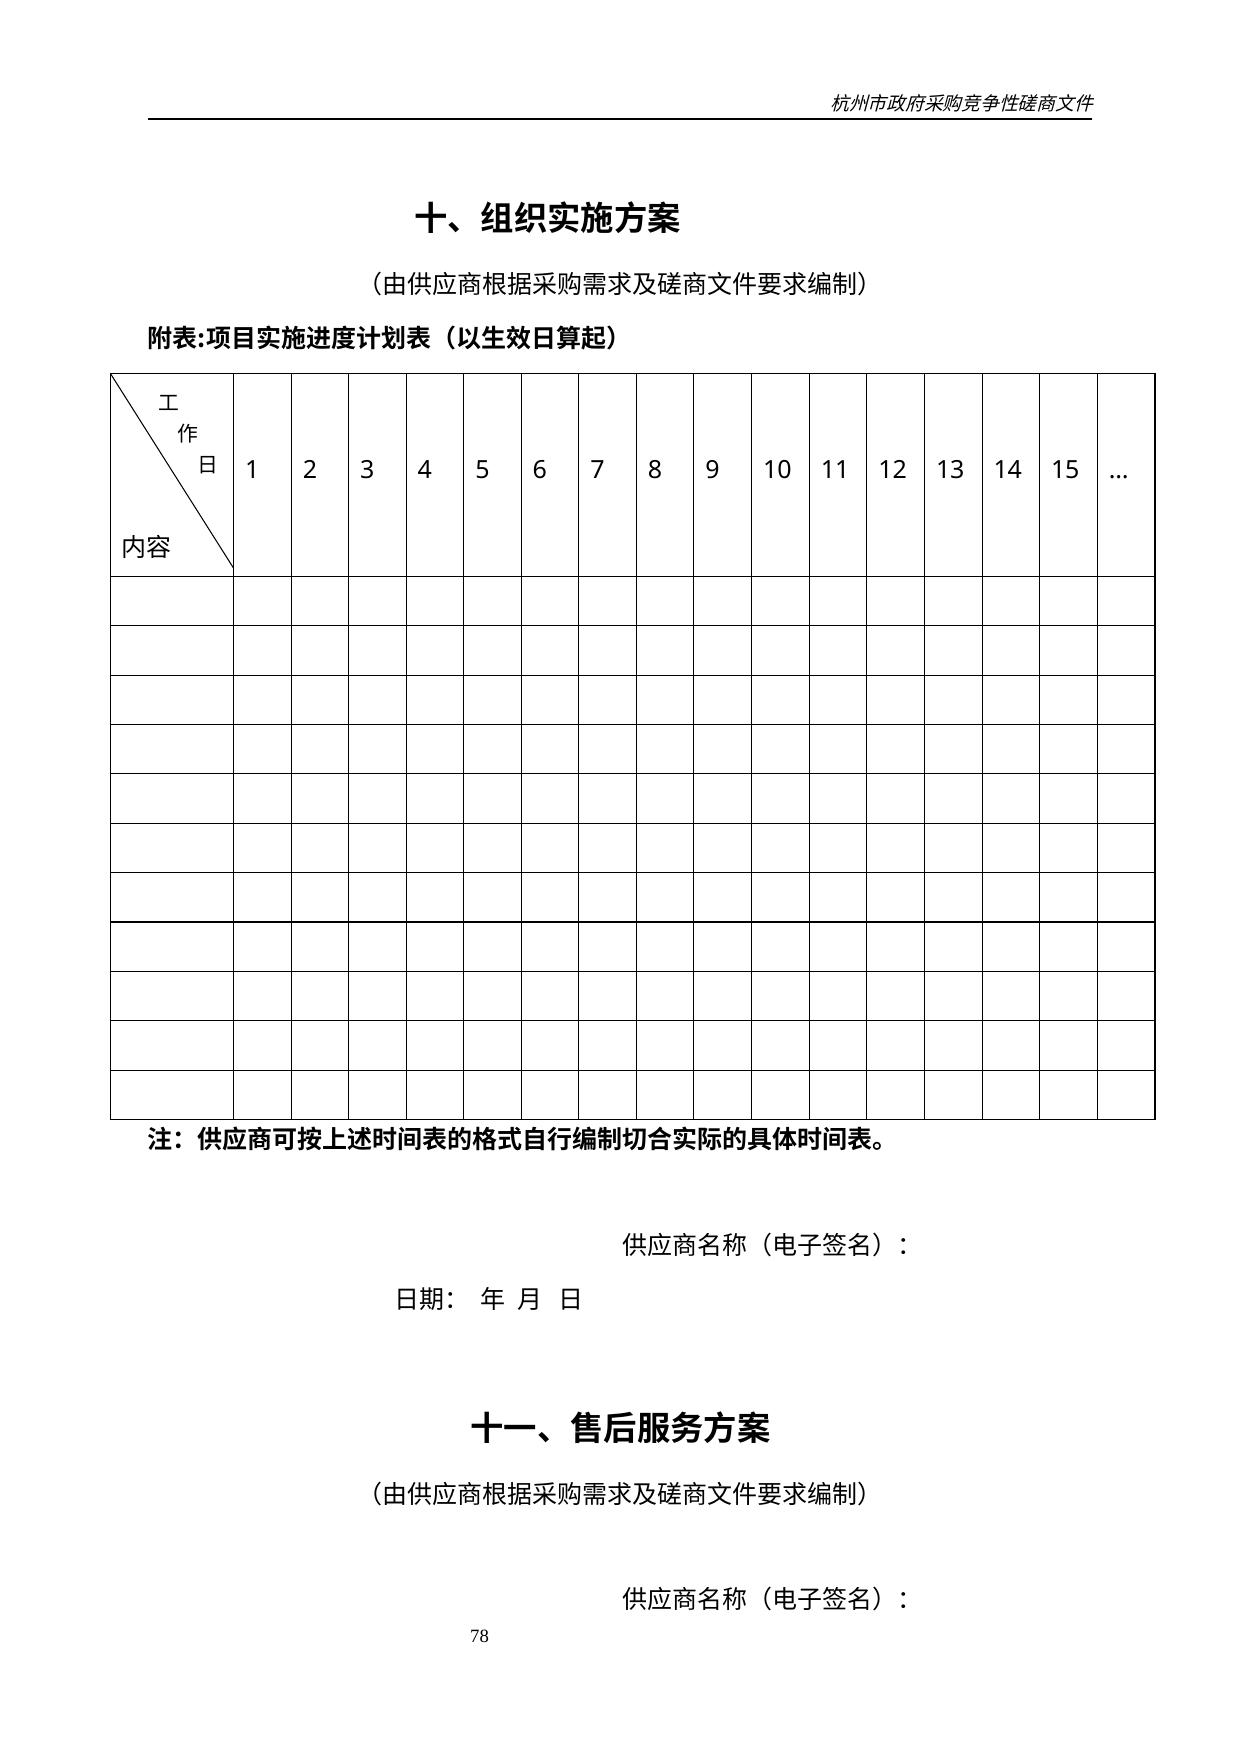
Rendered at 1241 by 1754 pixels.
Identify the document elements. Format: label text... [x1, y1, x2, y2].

table_cell [867, 923, 924, 971]
table_cell [111, 774, 233, 823]
table_cell [579, 676, 636, 724]
table_cell [522, 923, 578, 971]
table_cell [752, 824, 809, 872]
table_cell [752, 676, 809, 724]
text 注：供应商可按上述时间表的格式自行编制切合实际的具体时间表。 [148, 1120, 1092, 1156]
table_cell [1040, 972, 1097, 1020]
table_cell [111, 824, 233, 872]
table_cell [407, 972, 463, 1020]
table_cell [292, 577, 348, 625]
table_cell [522, 873, 578, 921]
table_cell [867, 824, 924, 872]
table_cell [522, 972, 578, 1020]
table_cell [579, 1071, 636, 1119]
table_cell [111, 725, 233, 773]
table_cell [464, 577, 521, 625]
table_cell [407, 1021, 463, 1069]
table_cell [752, 1071, 809, 1119]
table_cell [349, 1071, 406, 1119]
table_cell [925, 824, 982, 872]
table_cell [1040, 676, 1097, 724]
table_cell [1040, 725, 1097, 773]
table_cell [292, 972, 348, 1020]
table_header 6 [522, 374, 578, 576]
table_cell [1040, 1021, 1097, 1069]
table_cell [579, 972, 636, 1020]
table_cell [694, 626, 751, 674]
table_cell [637, 1071, 693, 1119]
table_header 8 [637, 374, 693, 576]
table_cell [407, 725, 463, 773]
table_cell [1040, 1071, 1097, 1119]
table_cell [925, 725, 982, 773]
table_cell [234, 923, 291, 971]
table_cell [867, 972, 924, 1020]
table_cell [579, 1021, 636, 1069]
table_cell [111, 577, 233, 625]
table_cell [522, 774, 578, 823]
table_cell [111, 972, 233, 1020]
table_cell [637, 577, 693, 625]
text 十一、售后服务方案 [148, 1402, 1092, 1450]
table_cell [925, 676, 982, 724]
table_header 1 [234, 374, 291, 576]
table_cell [810, 725, 866, 773]
table_cell [234, 626, 291, 674]
table_cell [983, 774, 1039, 823]
table_cell [752, 873, 809, 921]
table_cell [407, 626, 463, 674]
table_cell [1040, 577, 1097, 625]
table_cell [407, 676, 463, 724]
table_cell [579, 923, 636, 971]
table_cell [694, 972, 751, 1020]
table_cell [522, 725, 578, 773]
table_cell [349, 824, 406, 872]
table_cell [522, 1071, 578, 1119]
table_cell [1098, 1071, 1154, 1119]
table_header 15 [1040, 374, 1097, 576]
table_cell [464, 676, 521, 724]
table_cell [867, 774, 924, 823]
table_cell [234, 577, 291, 625]
table_cell [752, 626, 809, 674]
table_cell [234, 873, 291, 921]
table_cell [292, 1071, 348, 1119]
table_cell [522, 626, 578, 674]
table_cell [407, 923, 463, 971]
table_cell [694, 923, 751, 971]
table_cell [637, 972, 693, 1020]
table_cell [925, 923, 982, 971]
table_cell [234, 824, 291, 872]
table_cell [983, 972, 1039, 1020]
table_cell [1098, 972, 1154, 1020]
table_cell [867, 676, 924, 724]
text （由供应商根据采购需求及磋商文件要求编制） [148, 264, 1092, 300]
table_cell [694, 873, 751, 921]
text 日期： 年 月 日 [148, 1280, 1092, 1316]
table_cell [810, 774, 866, 823]
table_header 3 [349, 374, 406, 576]
table_cell [522, 676, 578, 724]
table_cell [637, 824, 693, 872]
table_cell [349, 1021, 406, 1069]
table_cell [349, 972, 406, 1020]
table_cell [407, 774, 463, 823]
table_cell [983, 1021, 1039, 1069]
table_cell [292, 626, 348, 674]
table_cell [522, 1021, 578, 1069]
table_cell [983, 1071, 1039, 1119]
table_header 12 [867, 374, 924, 576]
table_cell [1040, 774, 1097, 823]
table_cell [637, 1021, 693, 1069]
table_cell [349, 774, 406, 823]
table_cell [522, 577, 578, 625]
table_cell [925, 774, 982, 823]
table_cell [637, 725, 693, 773]
text 附表:项目实施进度计划表（以生效日算起） [148, 318, 947, 355]
table_cell [983, 923, 1039, 971]
table_cell [579, 873, 636, 921]
table_cell [925, 873, 982, 921]
table_cell [464, 972, 521, 1020]
table_cell [694, 1021, 751, 1069]
table_cell [810, 824, 866, 872]
text （由供应商根据采购需求及磋商文件要求编制） [148, 1474, 1092, 1511]
table_cell [111, 923, 233, 971]
table_cell [1098, 873, 1154, 921]
table_cell [407, 873, 463, 921]
table_cell [925, 626, 982, 674]
table_cell [810, 1021, 866, 1069]
table_cell [579, 577, 636, 625]
table_cell [752, 1021, 809, 1069]
table_cell [983, 676, 1039, 724]
table_cell [349, 725, 406, 773]
table_cell [349, 626, 406, 674]
table_header 5 [464, 374, 521, 576]
table_cell [1098, 626, 1154, 674]
table_cell [111, 873, 233, 921]
table_header 4 [407, 374, 463, 576]
table_header 内容 [111, 378, 233, 576]
table_cell [925, 972, 982, 1020]
table_cell [292, 774, 348, 823]
table_cell [579, 824, 636, 872]
table_cell [1098, 577, 1154, 625]
table_header 14 [983, 374, 1039, 576]
table_cell [464, 626, 521, 674]
table_cell [983, 873, 1039, 921]
table_cell [292, 725, 348, 773]
table_cell [1098, 1021, 1154, 1069]
table_cell [1040, 873, 1097, 921]
table_cell [349, 873, 406, 921]
table_cell [983, 577, 1039, 625]
table_cell [1098, 676, 1154, 724]
table_cell [694, 824, 751, 872]
table_cell [694, 577, 751, 625]
table_cell [983, 626, 1039, 674]
table_cell [111, 676, 233, 724]
table_cell [464, 1021, 521, 1069]
table_cell [810, 1071, 866, 1119]
table_cell [464, 1071, 521, 1119]
table_cell [752, 725, 809, 773]
table_cell [234, 1021, 291, 1069]
table_cell [1098, 725, 1154, 773]
table_cell [407, 577, 463, 625]
table_cell [810, 626, 866, 674]
text 供应商名称（电子签名）： [148, 1225, 1092, 1262]
table_cell [464, 923, 521, 971]
table_cell [1098, 824, 1154, 872]
table_cell [1040, 626, 1097, 674]
table_cell [292, 1021, 348, 1069]
table_header … [1098, 374, 1154, 576]
table_cell [234, 1071, 291, 1119]
table_header 9 [694, 374, 751, 576]
table_cell [407, 824, 463, 872]
table_cell [810, 923, 866, 971]
table_header 11 [810, 374, 866, 576]
table_header 2 [292, 374, 348, 576]
table_cell [234, 725, 291, 773]
table_cell [867, 1071, 924, 1119]
table_cell [579, 774, 636, 823]
table_cell [925, 577, 982, 625]
table_cell [234, 676, 291, 724]
table_cell [752, 923, 809, 971]
table_cell [292, 923, 348, 971]
table_cell [637, 774, 693, 823]
table_cell [349, 577, 406, 625]
table_cell [983, 824, 1039, 872]
table_cell [111, 1021, 233, 1069]
table_cell [407, 1071, 463, 1119]
table_cell [111, 626, 233, 674]
table_cell [925, 1071, 982, 1119]
table_cell [810, 577, 866, 625]
table_cell [292, 676, 348, 724]
table_cell [111, 1071, 233, 1119]
table_cell [579, 725, 636, 773]
table_cell [867, 577, 924, 625]
table_cell [694, 774, 751, 823]
table_cell [349, 923, 406, 971]
table_cell [752, 972, 809, 1020]
table_cell [694, 725, 751, 773]
table_cell [349, 676, 406, 724]
table_cell [234, 774, 291, 823]
table_cell [637, 923, 693, 971]
table_cell [1040, 923, 1097, 971]
table_cell [867, 873, 924, 921]
table_cell [810, 873, 866, 921]
table_cell [1098, 923, 1154, 971]
table_cell [579, 626, 636, 674]
table_cell [1040, 824, 1097, 872]
table_cell [522, 824, 578, 872]
text 供应商名称（电子签名）： [148, 1580, 1092, 1616]
table_cell [292, 824, 348, 872]
table_cell [694, 1071, 751, 1119]
table_cell [867, 1021, 924, 1069]
table_cell [694, 676, 751, 724]
table_header 7 [579, 374, 636, 576]
table_cell [752, 774, 809, 823]
table_cell [637, 676, 693, 724]
table_cell [983, 725, 1039, 773]
table_cell [810, 676, 866, 724]
table_cell [1098, 774, 1154, 823]
table_header 内容 [112, 374, 233, 564]
table_cell [464, 873, 521, 921]
table_cell [867, 626, 924, 674]
table_cell [464, 774, 521, 823]
table_header 10 [752, 374, 809, 576]
table_cell [637, 873, 693, 921]
text 十、组织实施方案 [148, 192, 947, 240]
table_cell [752, 577, 809, 625]
table_header 13 [925, 374, 982, 576]
table_cell [292, 873, 348, 921]
table_cell [464, 725, 521, 773]
table_cell [637, 626, 693, 674]
table_cell [234, 972, 291, 1020]
table_cell [810, 972, 866, 1020]
table_cell [867, 725, 924, 773]
table_cell [925, 1021, 982, 1069]
table_cell [464, 824, 521, 872]
